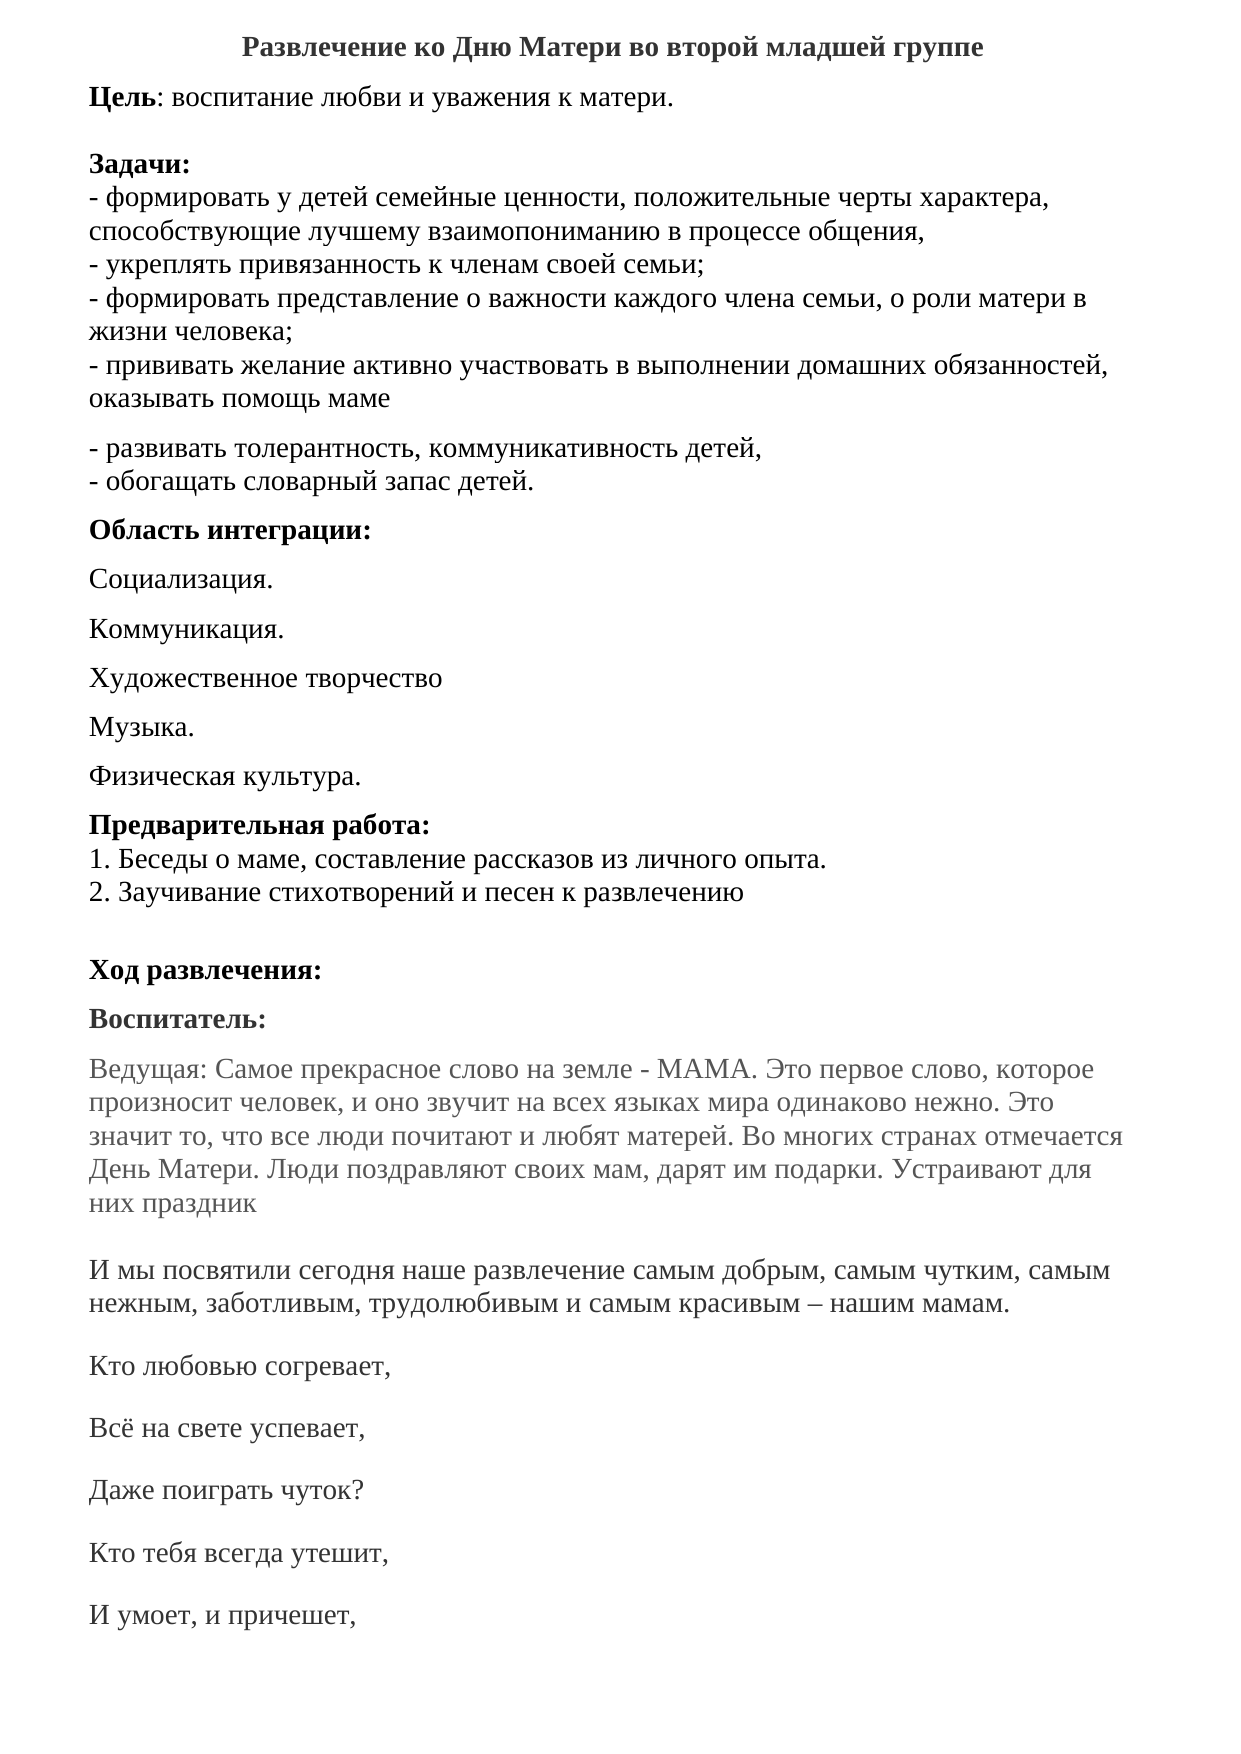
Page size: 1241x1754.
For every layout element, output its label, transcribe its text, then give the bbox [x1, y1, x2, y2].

text Ход развлечения: [89, 952, 1137, 986]
text - развивать толерантность, коммуникативность детей, - обогащать словарный запас детей. [534, 430, 1137, 497]
text И мы посвятили сегодня наше развлечение самым добрым, самым чутким, самым нежным, заботливым, трудолюбивым и самым красивым – нашим мамам. [89, 1252, 1137, 1348]
text Всё на свете успевает, [89, 1410, 1137, 1472]
text Даже поиграть чуток? [89, 1472, 1137, 1535]
text Художественное творчество [89, 660, 1137, 693]
text Ведущая: Самое прекрасное слово на земле - МАМА. Это первое слово, которое произносит человек, и оно звучит на всех языках мира одинаково нежно. Это значит то, что все люди почитают и любят матерей. Во многих странах отмечается День Матери. Люди поздравляют своих мам, дарят им подарки. Устраивают для них праздник [257, 1051, 1137, 1218]
text Область интеграции: [89, 512, 1137, 546]
text Воспитатель: [89, 1002, 1137, 1035]
text Физическая культура. [89, 758, 1137, 792]
text Музыка. [89, 709, 1137, 743]
text И умоет, и причешет, [89, 1597, 1137, 1659]
text Кто любовью согревает, [89, 1348, 1137, 1410]
text Предварительная работа: 1. Беседы о маме, составление рассказов из личного опыта. 2. Заучивание стихотворений и песен к развлечению [89, 807, 1137, 937]
text Коммуникация. [89, 611, 1137, 644]
text Цель: воспитание любви и уважения к матери. Задачи: - формировать у детей семейные ценности, положительные черты характера, способствующие лучшему взаимопониманию в процессе общения, - укреплять привязанность к членам своей семьи; - формировать представление о важности каждого члена семьи, о роли матери в жизни человека; - прививать желание активно участвовать в выполнении домашних обязанностей, оказывать помощь маме [89, 79, 1137, 414]
text Социализация. [89, 562, 1137, 595]
text Кто тебя всегда утешит, [89, 1535, 1137, 1597]
text Развлечение ко Дню Матери во второй младшей группе [89, 29, 1137, 63]
